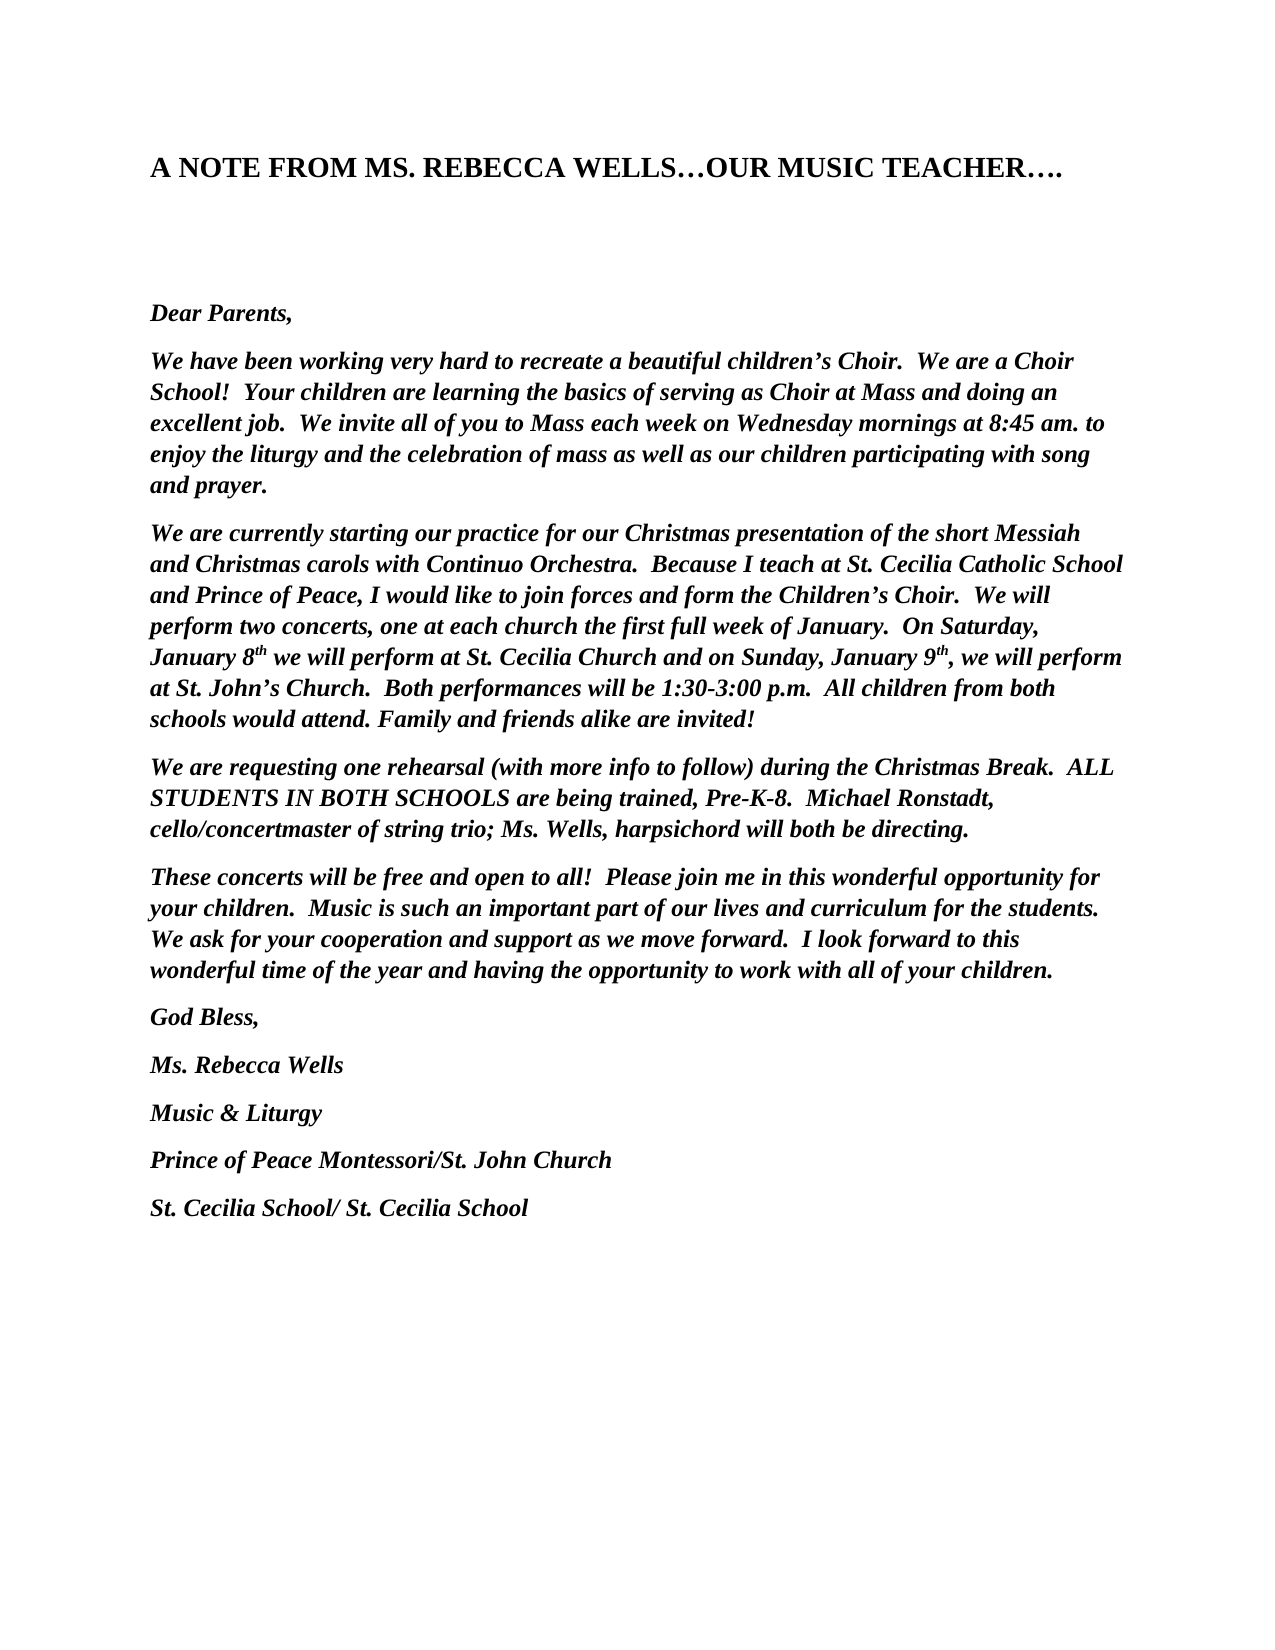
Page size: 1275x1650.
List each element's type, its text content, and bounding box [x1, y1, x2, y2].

text We are requesting one rehearsal (with more info to follow) during the Christmas Break. ALL STUDENTS IN BOTH SCHOOLS are being trained, Pre-K-8. Michael Ronstadt, cello/concertmaster of string trio; Ms. Wells, harpsichord will both be directing. [150, 752, 1125, 843]
text St. Cecilia School/ St. Cecilia School [150, 1193, 1125, 1222]
text We have been working very hard to recreate a beautiful children’s Choir. We are a Choir School! Your children are learning the basics of serving as Choir at Mass and doing an excellent job. We invite all of you to Mass each week on Wednesday mornings at 8:45 am. to enjoy the liturgy and the celebration of mass as well as our children participating with song and prayer. [150, 346, 1125, 499]
text God Bless, [150, 1002, 1125, 1031]
text Prince of Peace Montessori/St. John Church [150, 1146, 1125, 1174]
text A NOTE FROM MS. REBECCA WELLS…OUR MUSIC TEACHER…. [150, 150, 1125, 183]
text Music & Liturgy [150, 1098, 1125, 1127]
text Dear Parents, [150, 298, 1125, 327]
text We are currently starting our practice for our Christmas presentation of the short Messiah and Christmas carols with Continuo Orchestra. Because I teach at St. Cecilia Catholic School and Prince of Peace, I would like to join forces and form the Children’s Choir. We will perform two concerts, one at each church the first full week of January. On Saturday, January 8th we will perform at St. Cecilia Church and on Sunday, January 9th, we will perform at St. John’s Church. Both performances will be 1:30-3:00 p.m. All children from both schools would attend. Family and friends alike are invited! [150, 518, 1125, 733]
text These concerts will be free and open to all! Please join me in this wonderful opportunity for your children. Music is such an important part of our lives and curriculum for the students. We ask for your cooperation and support as we move forward. I look forward to this wonderful time of the year and having the opportunity to work with all of your children. [150, 862, 1125, 983]
text Ms. Rebecca Wells [150, 1050, 1125, 1079]
